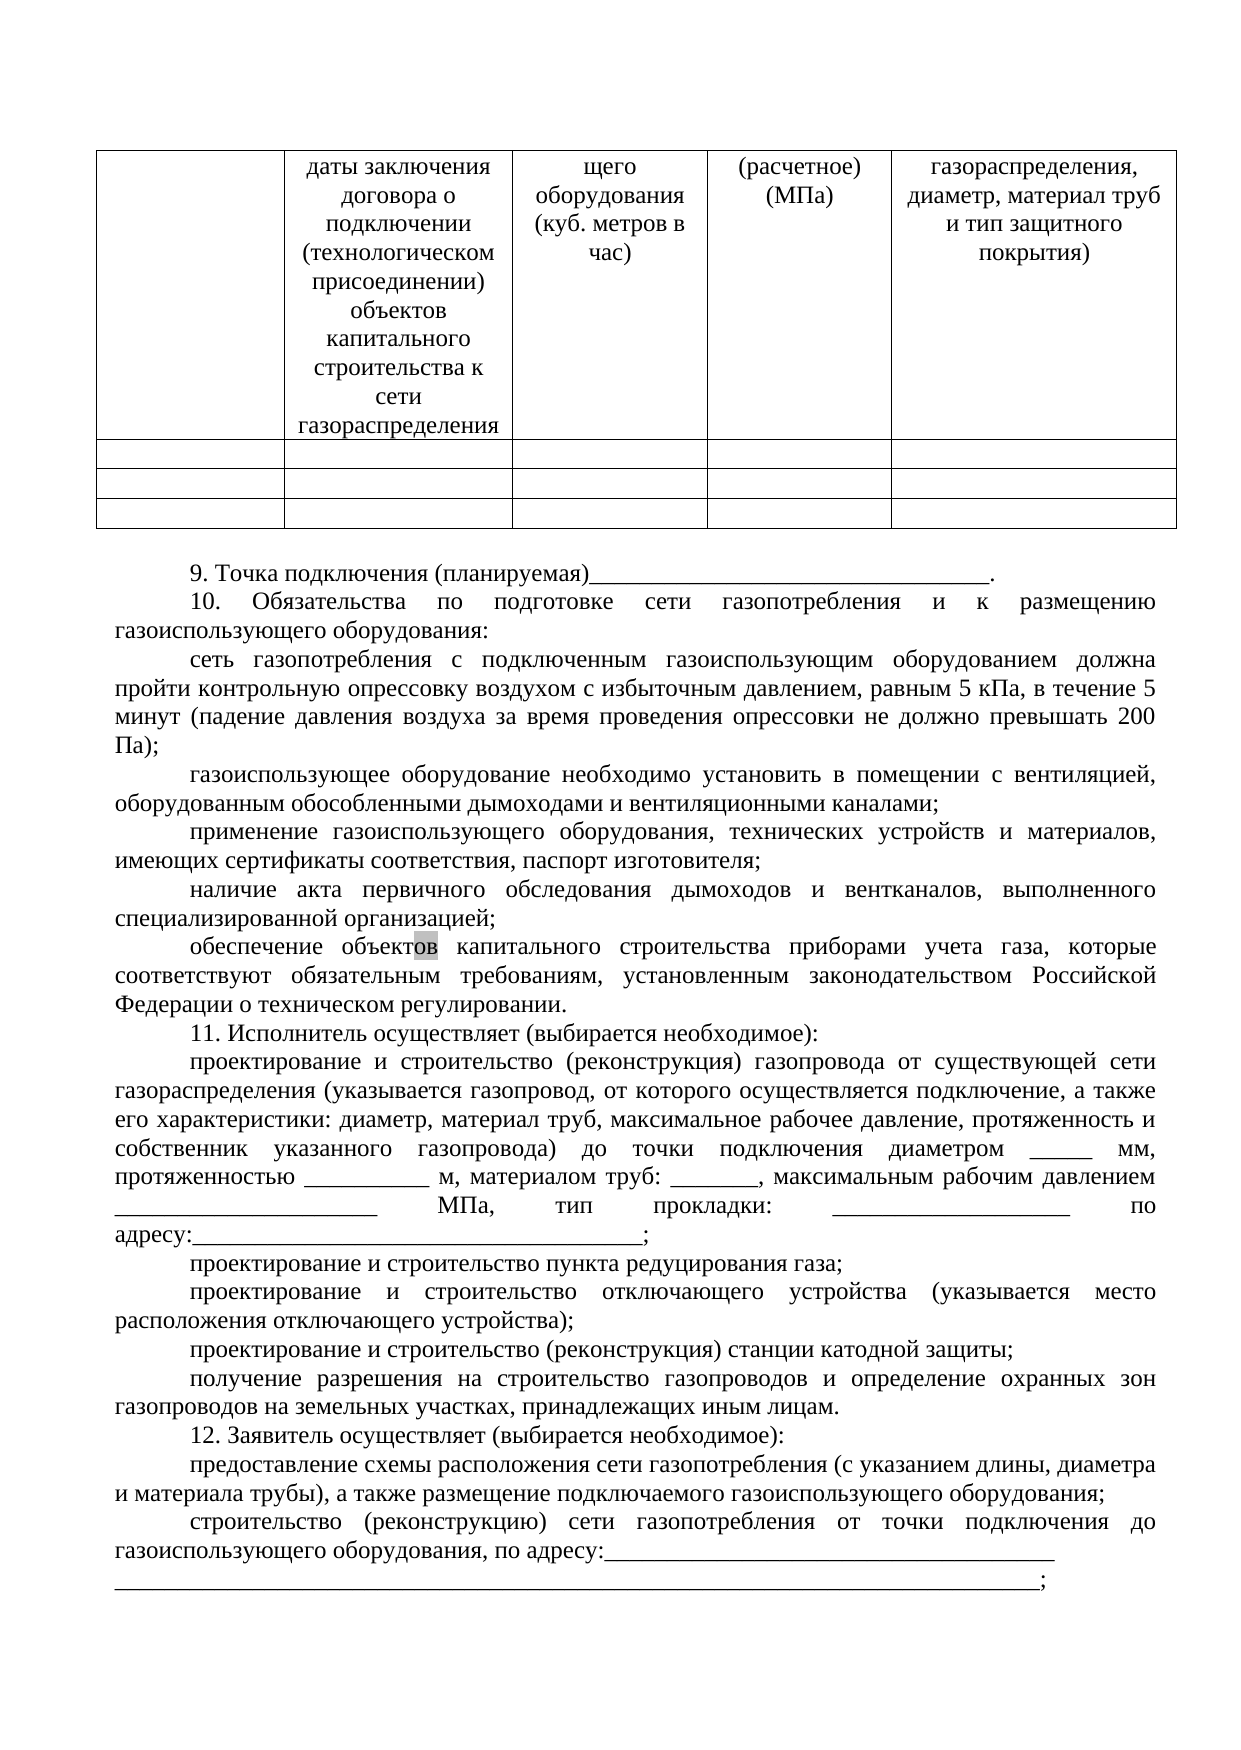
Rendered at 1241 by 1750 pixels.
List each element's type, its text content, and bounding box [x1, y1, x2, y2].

text проектирование и строительство пункта редуцирования газа; [114, 1248, 1157, 1276]
text __________________________________________________________________________; [114, 1564, 1157, 1593]
text применение газоиспользующего оборудования, технических устройств и материалов, имеющих сертификаты соответствия, паспорт изготовителя; [114, 816, 1157, 874]
text получение разрешения на строительство газопроводов и определение охранных зон газопроводов на земельных участках, принадлежащих иным лицам. [114, 1363, 1157, 1420]
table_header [97, 151, 284, 438]
table_cell [285, 440, 512, 468]
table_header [708, 151, 891, 438]
table_cell [513, 469, 707, 498]
text 12. Заявитель осуществляет (выбирается необходимое): [114, 1420, 1157, 1449]
table_cell [708, 469, 891, 498]
text наличие акта первичного обследования дымоходов и вентканалов, выполненного специализированной организацией; [114, 874, 1157, 931]
text сеть газопотребления с подключенным газоиспользующим оборудованием должна пройти контрольную опрессовку воздухом с избыточным давлением, равным 5 кПа, в течение 5 минут (падение давления воздуха за время проведения опрессовки не должно превышать 200 Па); [114, 644, 1157, 759]
text предоставление схемы расположения сети газопотребления (с указанием длины, диаметра и материала трубы), а также размещение подключаемого газоиспользующего оборудования; [114, 1449, 1157, 1506]
table_cell [97, 499, 284, 528]
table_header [285, 151, 512, 438]
text проектирование и строительство отключающего устройства (указывается место расположения отключающего устройства); [114, 1276, 1157, 1334]
table_cell [285, 469, 512, 498]
text обеспечение объектов капитального строительства приборами учета газа, которые соответствуют обязательным требованиям, установленным законодательством Российской Федерации о техническом регулировании. [114, 931, 1157, 1018]
text газоиспользующее оборудование необходимо установить в помещении с вентиляцией, оборудованным обособленными дымоходами и вентиляционными каналами; [114, 759, 1157, 816]
table_cell [97, 469, 284, 498]
text 10. Обязательства по подготовке сети газопотребления и к размещению газоиспользующего оборудования: [114, 586, 1157, 644]
text 9. Точка подключения (планируемая)________________________________. [114, 558, 1157, 586]
table_cell [513, 499, 707, 528]
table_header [892, 151, 1176, 438]
table_cell [892, 469, 1176, 498]
table_cell [708, 499, 891, 528]
table_cell [892, 440, 1176, 468]
table_cell [285, 499, 512, 528]
text проектирование и строительство (реконструкция) станции катодной защиты; [114, 1334, 1157, 1363]
text проектирование и строительство (реконструкция) газопровода от существующей сети газораспределения (указывается газопровод, от которого осуществляется подключение, а также его характеристики: диаметр, материал труб, максимальное рабочее давление, протяженность и собственник указанного газопровода) до точки подключения диаметром _____ мм, протяженностью __________ м, материалом труб: _______, максимальным рабочим давлением _____________________ МПа, тип прокладки: ___________________ по адресу:____________________________________; [114, 1046, 1157, 1248]
text строительство (реконструкцию) сети газопотребления от точки подключения до газоиспользующего оборудования, по адресу:____________________________________ [114, 1506, 1157, 1564]
table_cell [708, 440, 891, 468]
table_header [513, 151, 707, 438]
text 11. Исполнитель осуществляет (выбирается необходимое): [114, 1018, 1157, 1046]
table_cell [892, 499, 1176, 528]
table_cell [97, 440, 284, 468]
table_cell [513, 440, 707, 468]
